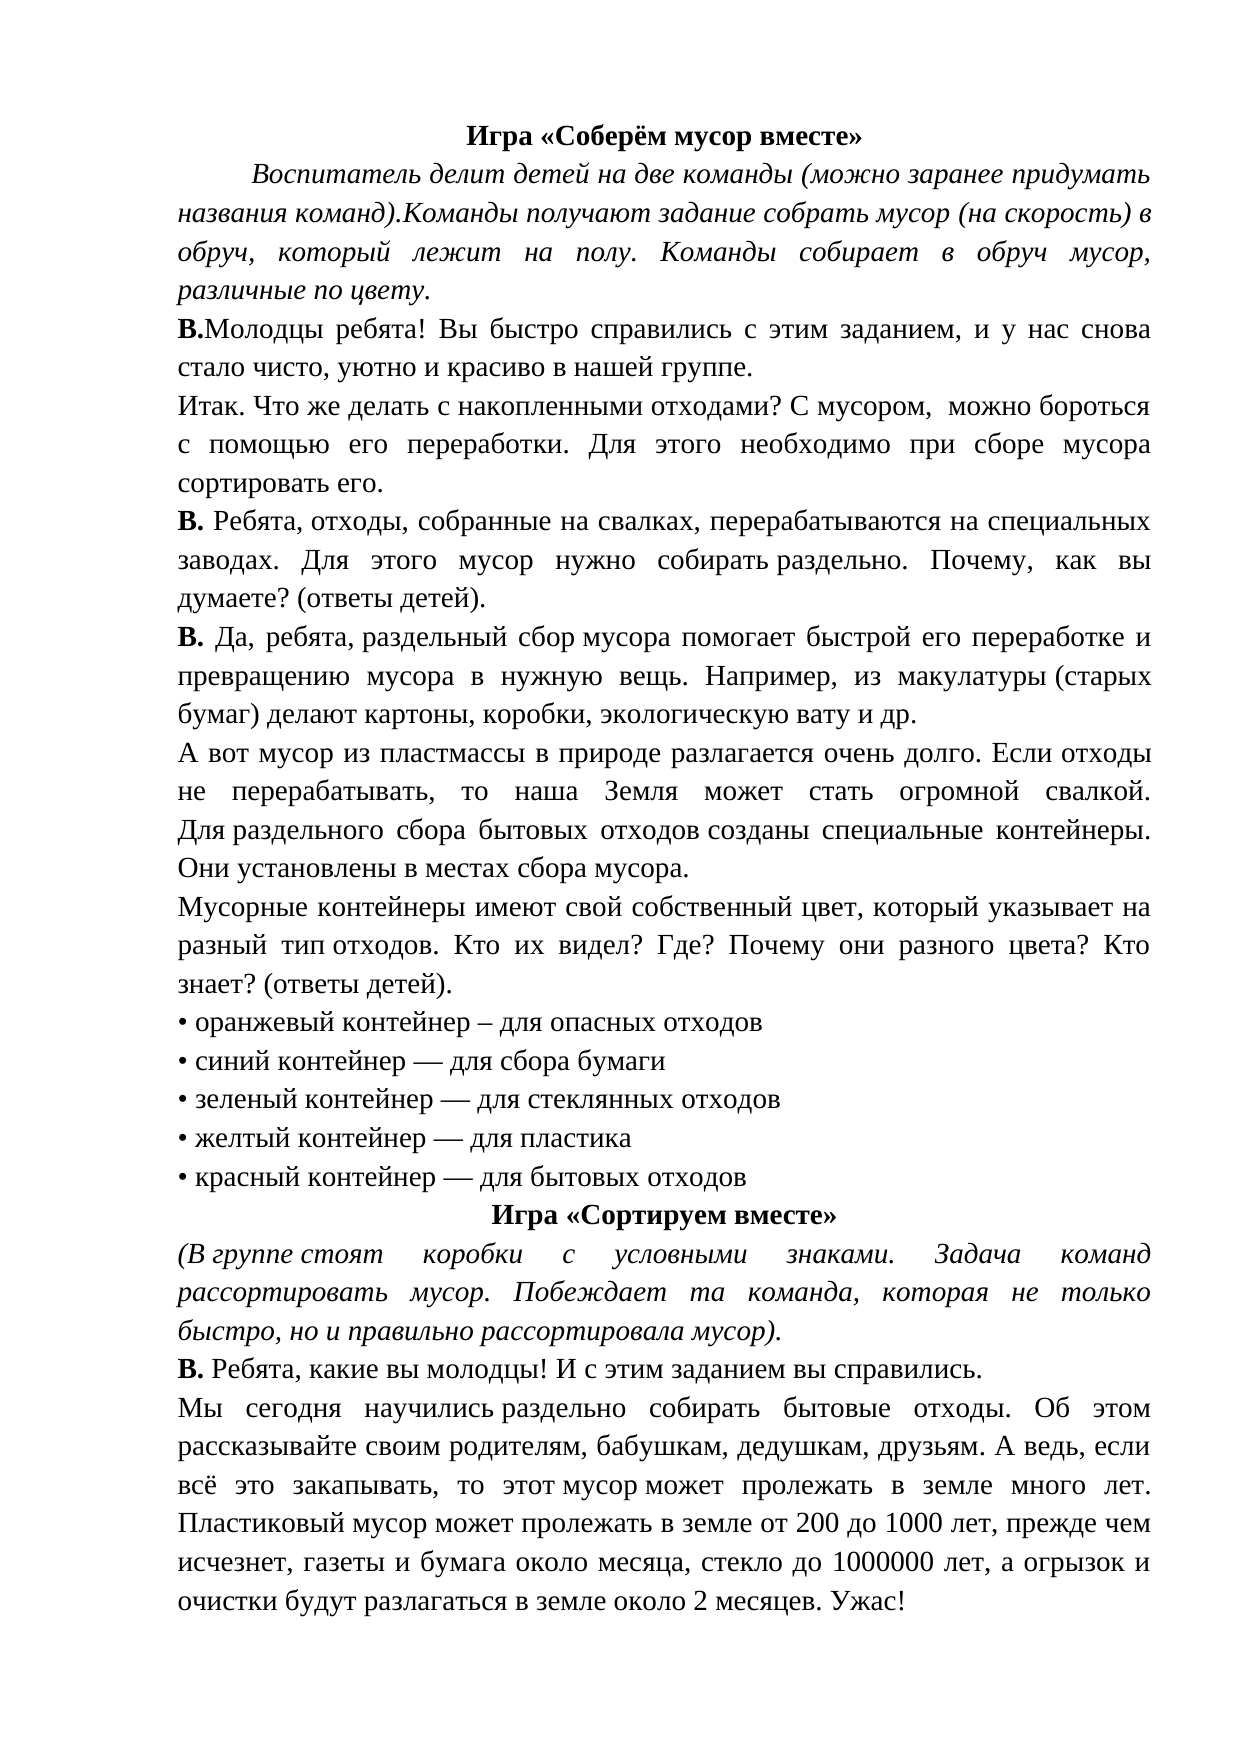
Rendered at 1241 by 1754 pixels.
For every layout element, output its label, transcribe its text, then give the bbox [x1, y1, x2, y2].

text Мы сегодня научились раздельно собирать бытовые отходы. Об этом рассказывайте своим родителям, бабушкам, дедушкам, друзьям. А ведь, если всё это закапывать, то этот мусор может пролежать в земле много лет. Пластиковый мусор может пролежать в земле от 200 до 1000 лет, прежде чем исчезнет, газеты и бумага около месяца, стекло до 1000000 лет, а огрызок и очистки будут разлагаться в земле около 2 месяцев. Ужас! [177, 1390, 1152, 1616]
text Итак. Что же делать с накопленными отходами? С мусором, можно бороться с помощью его переработки. Для этого необходимо при сборе мусора сортировать его. [177, 388, 1152, 498]
text Игра «Сортируем вместе» [177, 1197, 1152, 1231]
text • синий контейнер — для сбора бумаги [177, 1043, 1152, 1077]
text Игра «Соберём мусор вместе» [177, 118, 1152, 152]
text • оранжевый контейнер – для опасных отходов [177, 1004, 1152, 1038]
text В. Ребята, отходы, собранные на свалках, перерабатываются на специальных заводах. Для этого мусор нужно собирать раздельно. Почему, как вы думаете? (ответы детей). [177, 503, 1152, 614]
text В. Да, ребята, раздельный сбор мусора помогает быстрой его переработке и превращению мусора в нужную вещь. Например, из макулатуры (старых бумаг) делают картоны, коробки, экологическую вату и др. [177, 619, 1152, 730]
text А вот мусор из пластмассы в природе разлагается очень долго. Если отходы не перерабатывать, то наша Земля может стать огромной свалкой. Для раздельного сбора бытовых отходов созданы специальные контейнеры. Они установлены в местах сбора мусора. [177, 735, 1152, 884]
text В. Ребята, какие вы молодцы! И с этим заданием вы справились. [177, 1351, 1152, 1385]
text В.Молодцы ребята! Вы быстро справились с этим заданием, и у нас снова стало чисто, уютно и красиво в нашей группе. [177, 311, 1152, 383]
text Мусорные контейнеры имеют свой собственный цвет, который указывает на разный тип отходов. Кто их видел? Где? Почему они разного цвета? Кто знает? (ответы детей). [177, 889, 1152, 999]
text (В группе стоят коробки с условными знаками. Задача команд рассортировать мусор. Побеждает та команда, которая не только быстро, но и правильно рассортировала мусор). [177, 1236, 1152, 1346]
text • зеленый контейнер — для стеклянных отходов [177, 1082, 1152, 1115]
text • желтый контейнер — для пластика [177, 1120, 1152, 1154]
text • красный контейнер — для бытовых отходов [177, 1159, 1152, 1192]
text Воспитатель делит детей на две команды (можно заранее придумать названия команд).Команды получают задание собрать мусор (на скорость) в обруч, который лежит на полу. Команды собирает в обруч мусор, различные по цвету. [177, 157, 1152, 306]
